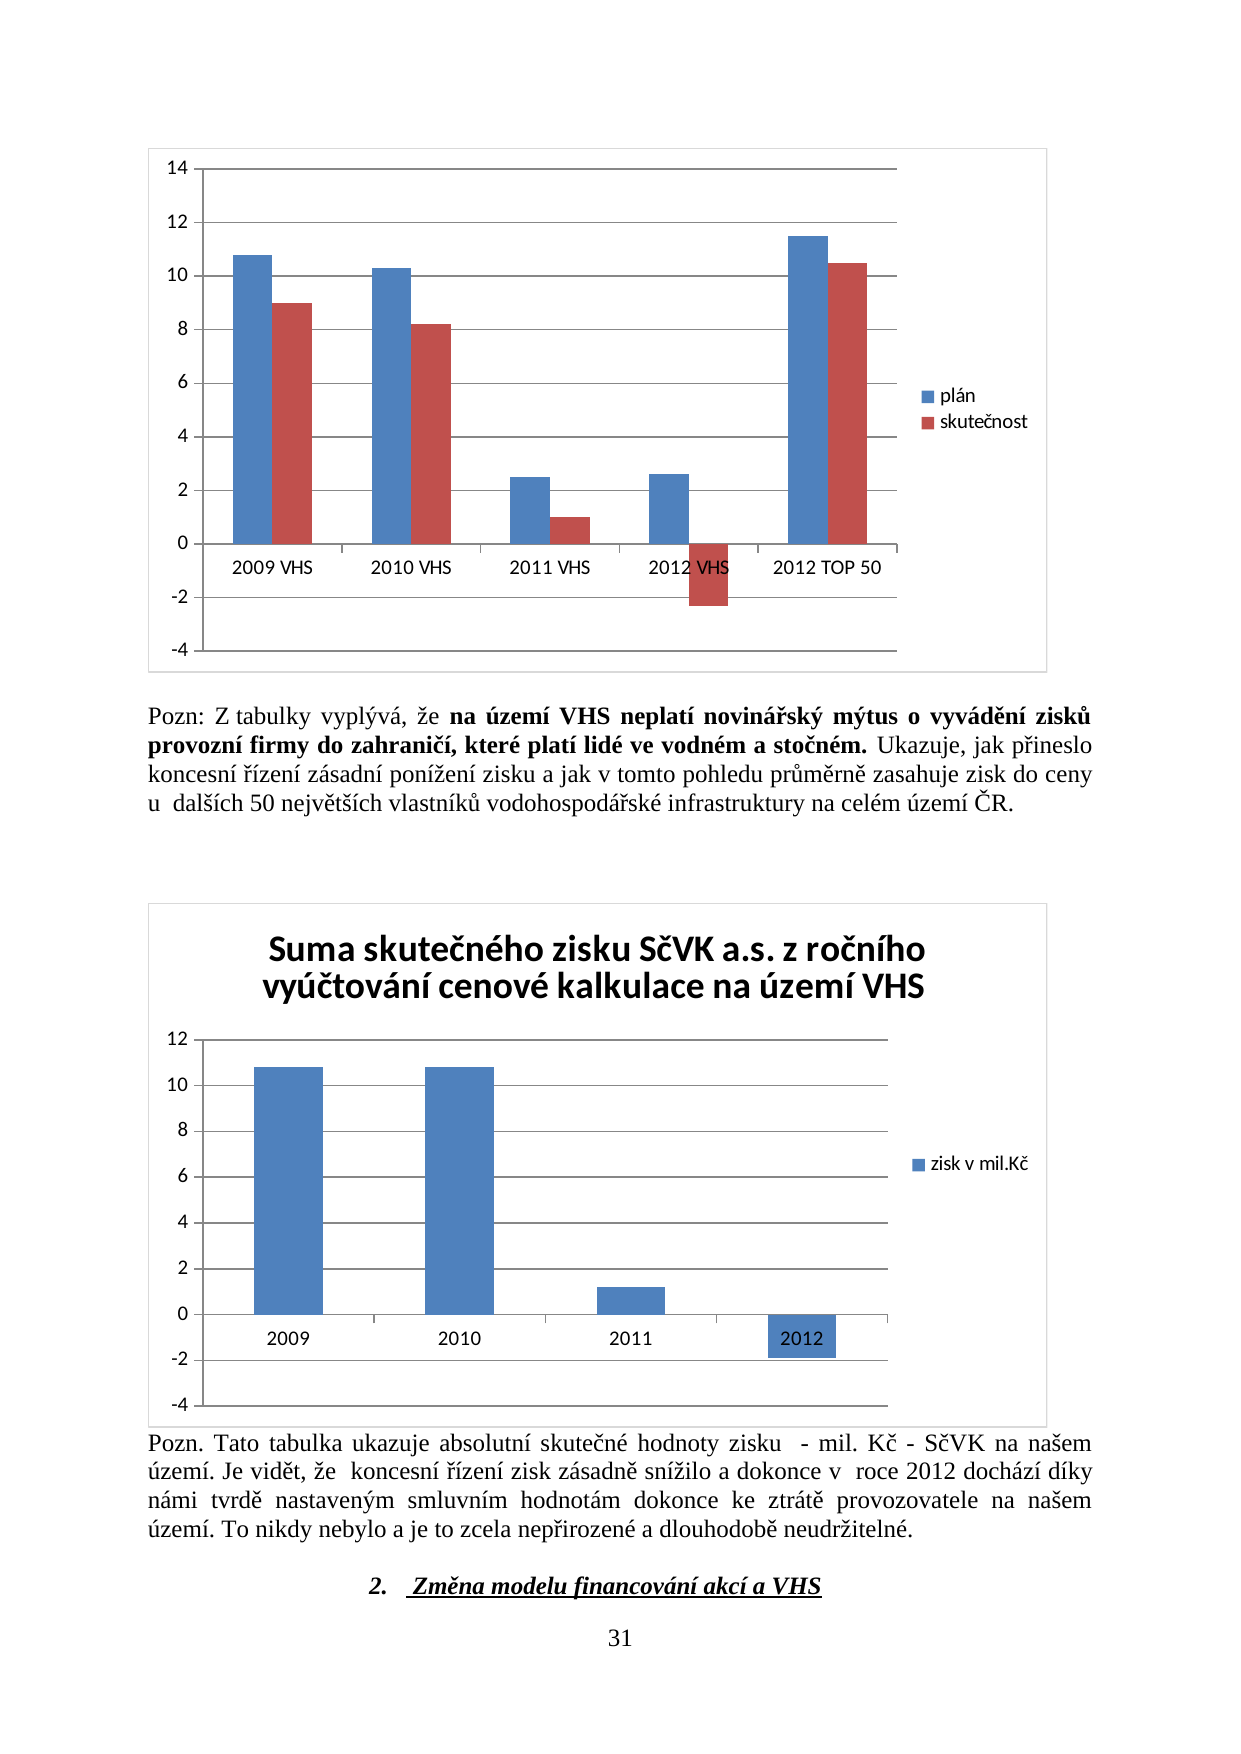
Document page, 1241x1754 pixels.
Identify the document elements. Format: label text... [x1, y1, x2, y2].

text Pozn. Tato tabulka ukazuje absolutní skutečné hodnoty zisku - mil. Kč - SčVK na našem území. Je vidět, že koncesní řízení zisk zásadně snížilo a dokonce v roce 2012 dochází díky námi tvrdě nastaveným smluvním hodnotám dokonce ke ztrátě provozovatele na našem území. To nikdy nebylo a je to zcela nepřirozené a dlouhodobě neudržitelné. [148, 1428, 1093, 1543]
text Pozn: Z tabulky vyplývá, že na území VHS neplatí novinářský mýtus o vyvádění zisků provozní firmy do zahraničí, které platí lidé ve vodném a stočném. Ukazuje, jak přineslo koncesní řízení zásadní ponížení zisku a jak v tomto pohledu průměrně zasahuje zisk do ceny u dalších 50 největších vlastníků vodohospodářské infrastruktury na celém území ČR. [148, 701, 1093, 816]
list Změna modelu financování akcí a VHS [369, 1571, 1093, 1600]
